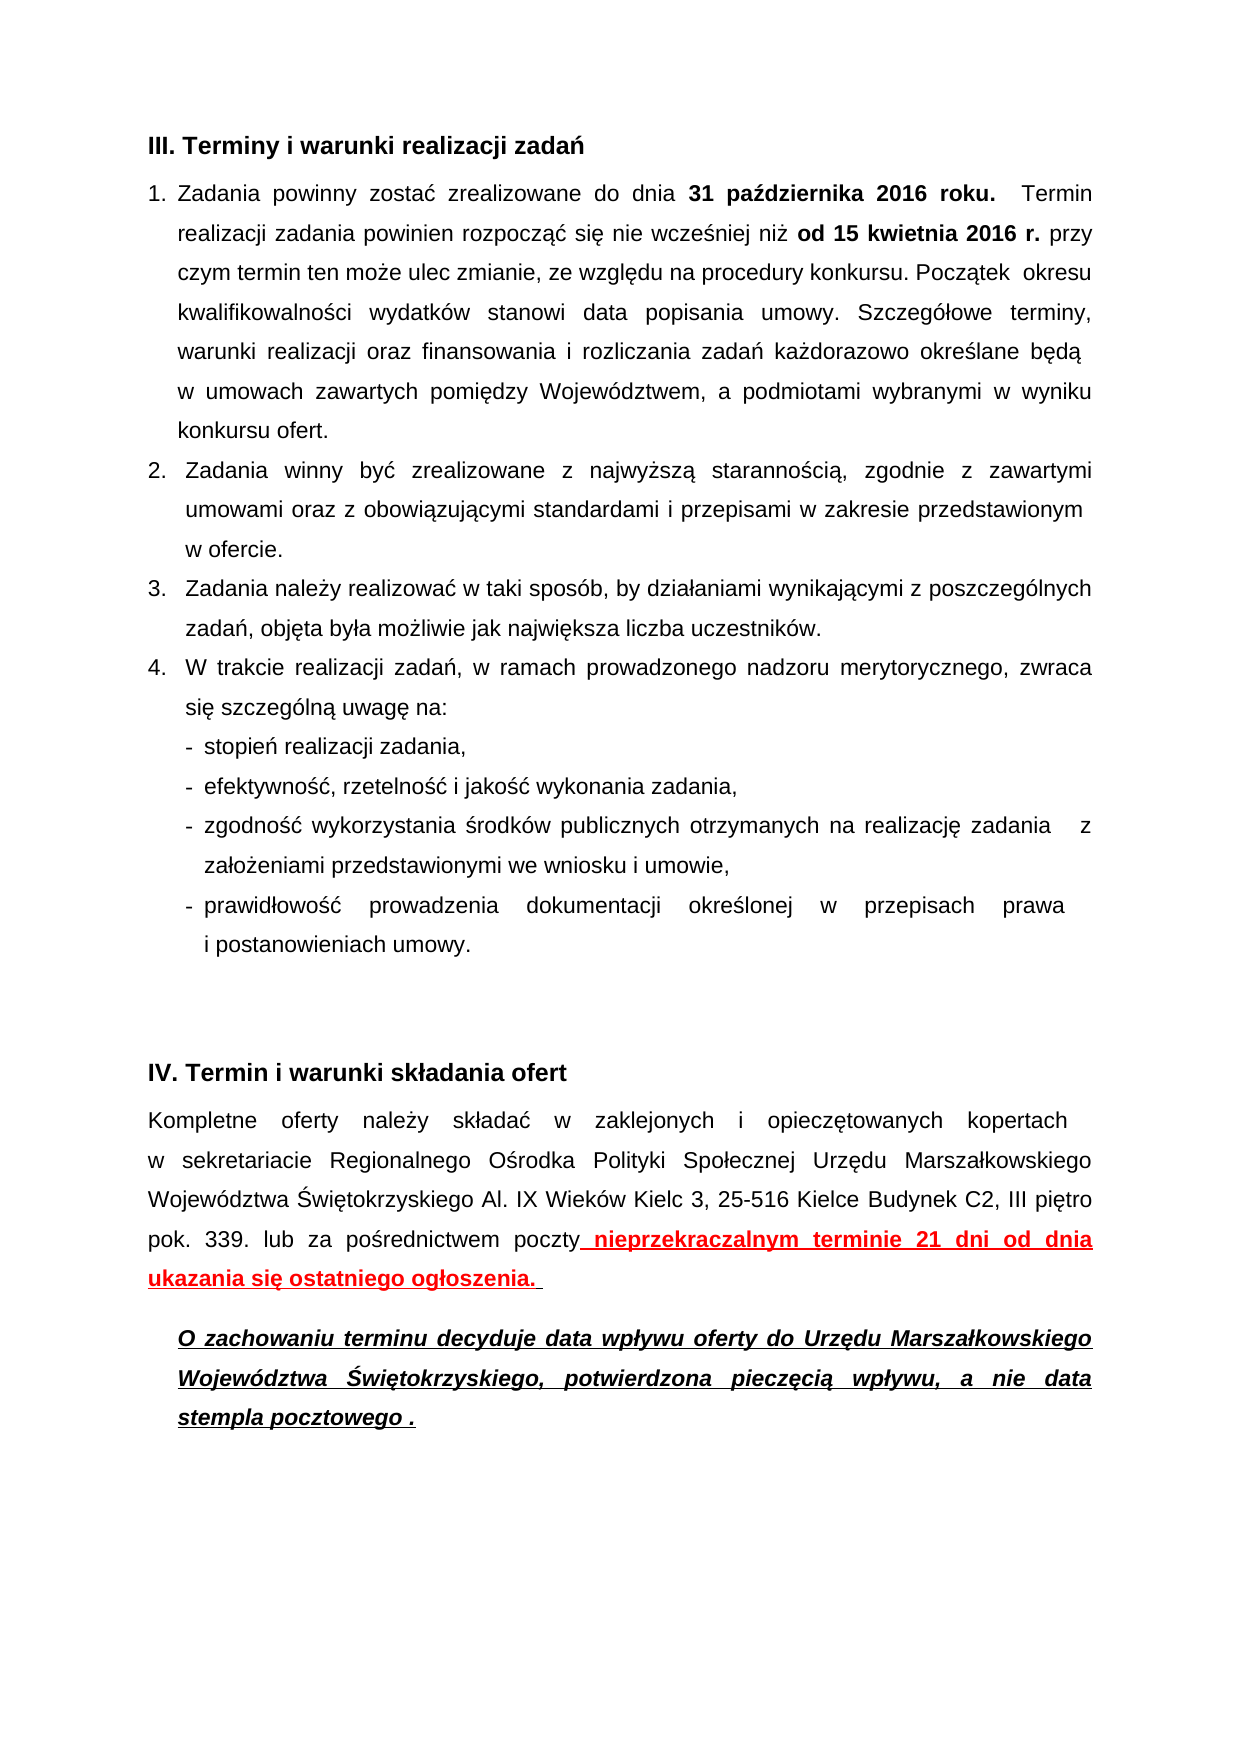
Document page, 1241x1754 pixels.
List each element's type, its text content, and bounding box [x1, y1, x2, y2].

list stopień realizacji zadania, [185, 762, 1092, 789]
subtitle IV. Termin i warunki składania ofert [148, 1174, 1092, 1203]
list Zadania należy realizować w taki sposób, by działaniami wynikającymi z poszczególnych zadań, objęta była możliwie jak największa liczba uczestników. [148, 575, 1092, 641]
list zgodność wykorzystania środków publicznych otrzymanych na realizację zadania z założeniami przedstawionymi we wniosku i umowie, [185, 900, 1092, 966]
text Kompletne oferty należy składać w zaklejonych i opieczętowanych kopertach w sekretariacie Regionalnego Ośrodka Polityki Społecznej Urzędu Marszałkowskiego Województwa Świętokrzyskiego Al. IX Wieków Kielc 3, 25-516 Kielce Budynek C2, III piętro pok. 339. lub za pośrednictwem poczty nieprzekraczalnym terminie 21 dni od dnia ukazania się ostatniego ogłoszenia. [148, 1224, 1092, 1408]
list Zadania powinny zostać zrealizowane do dnia 31 października 2016 roku. Termin realizacji zadania powinien rozpocząć się nie wcześniej niż od 15 kwietnia 2016 r. przy czym termin ten może ulec zmianie, ze względu na procedury konkursu. Początek okresu kwalifikowalności wydatków stanowi data popisania umowy. Szczegółowe terminy, warunki realizacji oraz finansowania i rozliczania zadań każdorazowo określane będą w umowach zawartych pomiędzy Województwem, a podmiotami wybranymi w wyniku konkursu ofert. [148, 180, 1092, 444]
list efektywność, rzetelność i jakość wykonania zadania, [185, 831, 1092, 858]
list prawidłowość prowadzenia dokumentacji określonej w przepisach prawa i postanowieniach umowy. [185, 1008, 1092, 1074]
list W trakcie realizacji zadań, w ramach prowadzonego nadzoru merytorycznego, zwraca się szczególną uwagę na: [148, 654, 1092, 720]
list Zadania winny być zrealizowane z najwyższą starannością, zgodnie z zawartymi umowami oraz z obowiązującymi standardami i przepisami w zakresie przedstawionym w ofercie. [148, 457, 1092, 562]
subtitle III. Terminy i warunki realizacji zadań [148, 131, 1092, 160]
